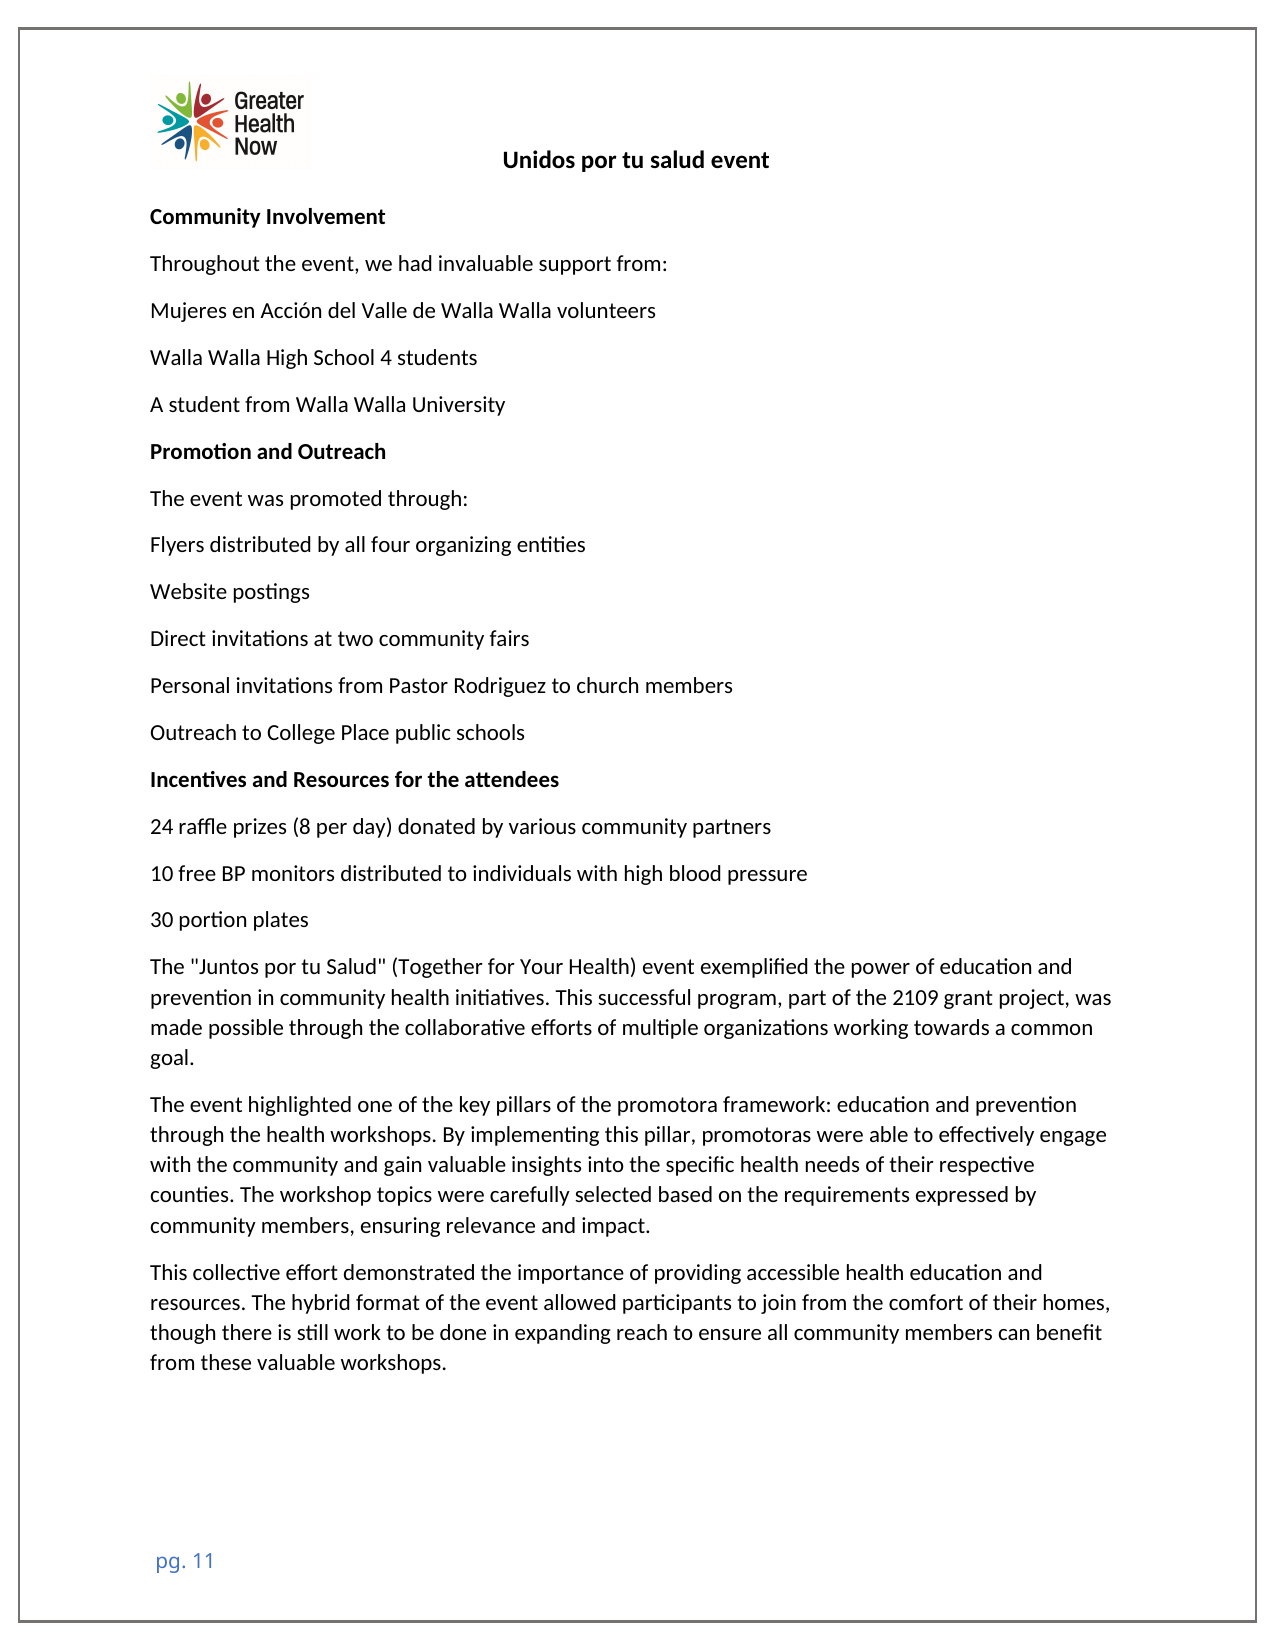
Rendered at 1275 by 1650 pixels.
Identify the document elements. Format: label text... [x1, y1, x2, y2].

text Incentives and Resources for the attendees [150, 765, 1125, 793]
text Website postings [150, 577, 1125, 606]
text The "Juntos por tu Salud" (Together for Your Health) event exemplified the power of education and prevention in community health initiatives. This successful program, part of the 2109 grant project, was made possible through the collaborative efforts of multiple organizations working towards a common goal. [150, 952, 1125, 1071]
text This collective effort demonstrated the importance of providing accessible health education and resources. The hybrid format of the event allowed participants to join from the comfort of their homes, though there is still work to be done in expanding reach to ensure all community members can benefit from these valuable workshops. [150, 1258, 1125, 1376]
text A student from Walla Walla University [150, 390, 1125, 418]
text The event highlighted one of the key pillars of the promotora framework: education and prevention through the health workshops. By implementing this pillar, promotoras were able to effectively engage with the community and gain valuable insights into the specific health needs of their respective counties. The workshop topics were carefully selected based on the requirements expressed by community members, ensuring relevance and impact. [150, 1090, 1125, 1239]
text Community Involvement [150, 202, 1125, 231]
text Promotion and Outreach [150, 437, 1125, 465]
text Personal invitations from Pastor Rodriguez to church members [150, 671, 1125, 699]
text 24 raffle prizes (8 per day) donated by various community partners [150, 812, 1125, 840]
text Direct invitations at two community fairs [150, 624, 1125, 652]
text 30 portion plates [150, 906, 1125, 934]
picture [150, 75, 311, 169]
text Walla Walla High School 4 students [150, 343, 1125, 371]
text Flyers distributed by all four organizing entities [150, 531, 1125, 559]
text Outreach to College Place public schools [150, 718, 1125, 746]
text 10 free BP monitors distributed to individuals with high blood pressure [150, 859, 1125, 887]
text Throughout the event, we had invaluable support from: [150, 249, 1125, 277]
text The event was promoted through: [150, 484, 1125, 512]
text Mujeres en Acción del Valle de Walla Walla volunteers [150, 296, 1125, 324]
